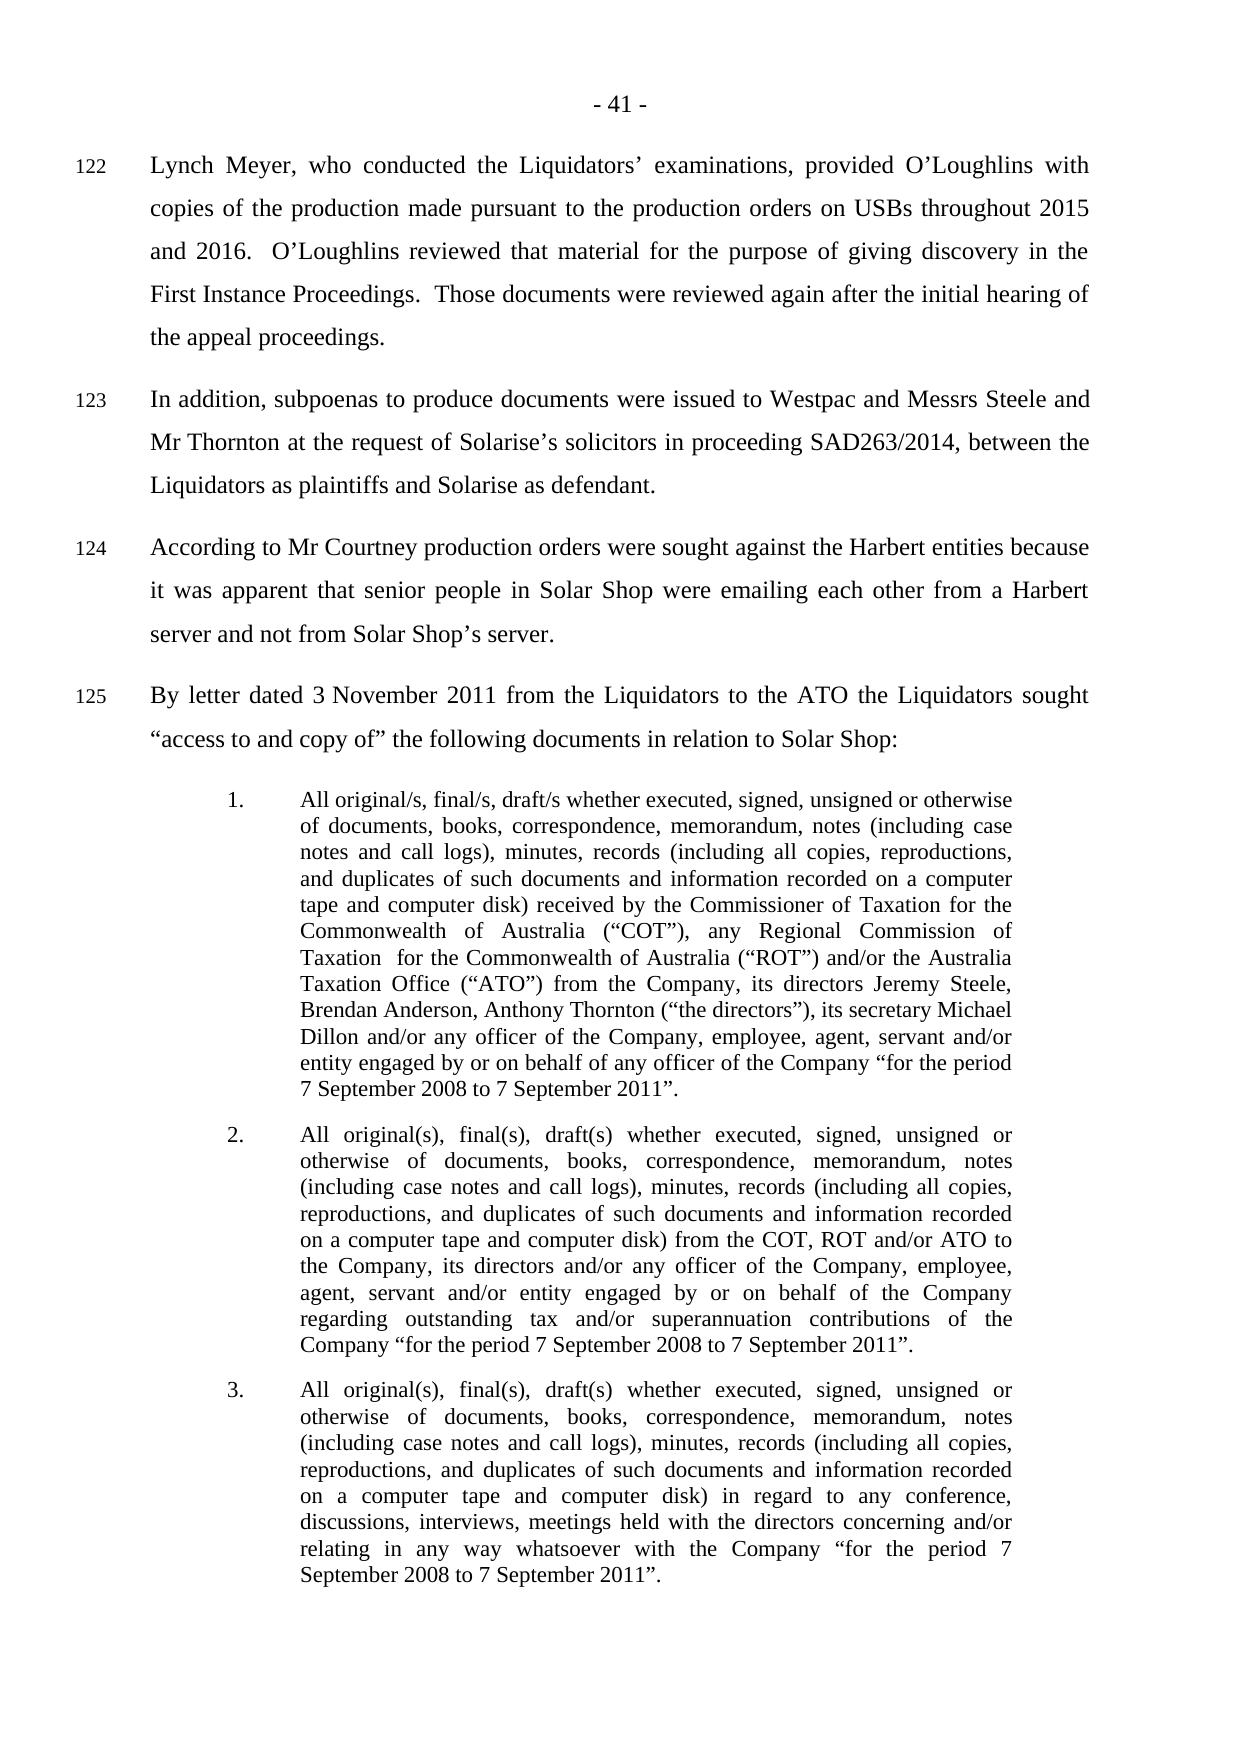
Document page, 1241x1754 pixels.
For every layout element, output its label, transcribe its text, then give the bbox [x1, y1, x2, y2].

list 124 According to Mr Courtney production orders were sought against the Harbert entities because it was apparent that senior people in Solar Shop were emailing each other from a Harbert server and not from Solar Shop’s server. [75, 532, 1090, 647]
text 1. All original/s, final/s, draft/s whether executed, signed, unsigned or otherwise of documents, books, correspondence, memorandum, notes (including case notes and call logs), minutes, records (including all copies, reproductions, and duplicates of such documents and information recorded on a computer tape and computer disk) received by the Commissioner of Taxation for the Commonwealth of Australia (“COT”), any Regional Commission of Taxation for the Commonwealth of Australia (“ROT”) and/or the Australia Taxation Office (“ATO”) from the Company, its directors Jeremy Steele, Brendan Anderson, Anthony Thornton (“the directors”), its secretary Michael Dillon and/or any officer of the Company, employee, agent, servant and/or entity engaged by or on behalf of any officer of the Company “for the period 7 September 2008 to 7 September 2011”. [227, 786, 1013, 1102]
list 123 In addition, subpoenas to produce documents were issued to Westpac and Messrs Steele and Mr Thornton at the request of Solarise’s solicitors in proceeding SAD263/2014, between the Liquidators as plaintiffs and Solarise as defendant. [75, 384, 1090, 499]
list 122 Lynch Meyer, who conducted the Liquidators’ examinations, provided O’Loughlins with copies of the production made pursuant to the production orders on USBs throughout 2015 and 2016. O’Loughlins reviewed that material for the purpose of giving discovery in the First Instance Proceedings. Those documents were reviewed again after the initial hearing of the appeal proceedings. [75, 150, 1090, 351]
text 3. All original(s), final(s), draft(s) whether executed, signed, unsigned or otherwise of documents, books, correspondence, memorandum, notes (including case notes and call logs), minutes, records (including all copies, reproductions, and duplicates of such documents and information recorded on a computer tape and computer disk) in regard to any conference, discussions, interviews, meetings held with the directors concerning and/or relating in any way whatsoever with the Company “for the period 7 September 2008 to 7 September 2011”. [227, 1377, 1013, 1587]
text 2. All original(s), final(s), draft(s) whether executed, signed, unsigned or otherwise of documents, books, correspondence, memorandum, notes (including case notes and call logs), minutes, records (including all copies, reproductions, and duplicates of such documents and information recorded on a computer tape and computer disk) from the COT, ROT and/or ATO to the Company, its directors and/or any officer of the Company, employee, agent, servant and/or entity engaged by or on behalf of the Company regarding outstanding tax and/or superannuation contributions of the Company “for the period 7 September 2008 to 7 September 2011”. [227, 1121, 1013, 1358]
list 125 By letter dated 3 November 2011 from the Liquidators to the ATO the Liquidators sought “access to and copy of” the following documents in relation to Solar Shop: [75, 681, 1090, 752]
